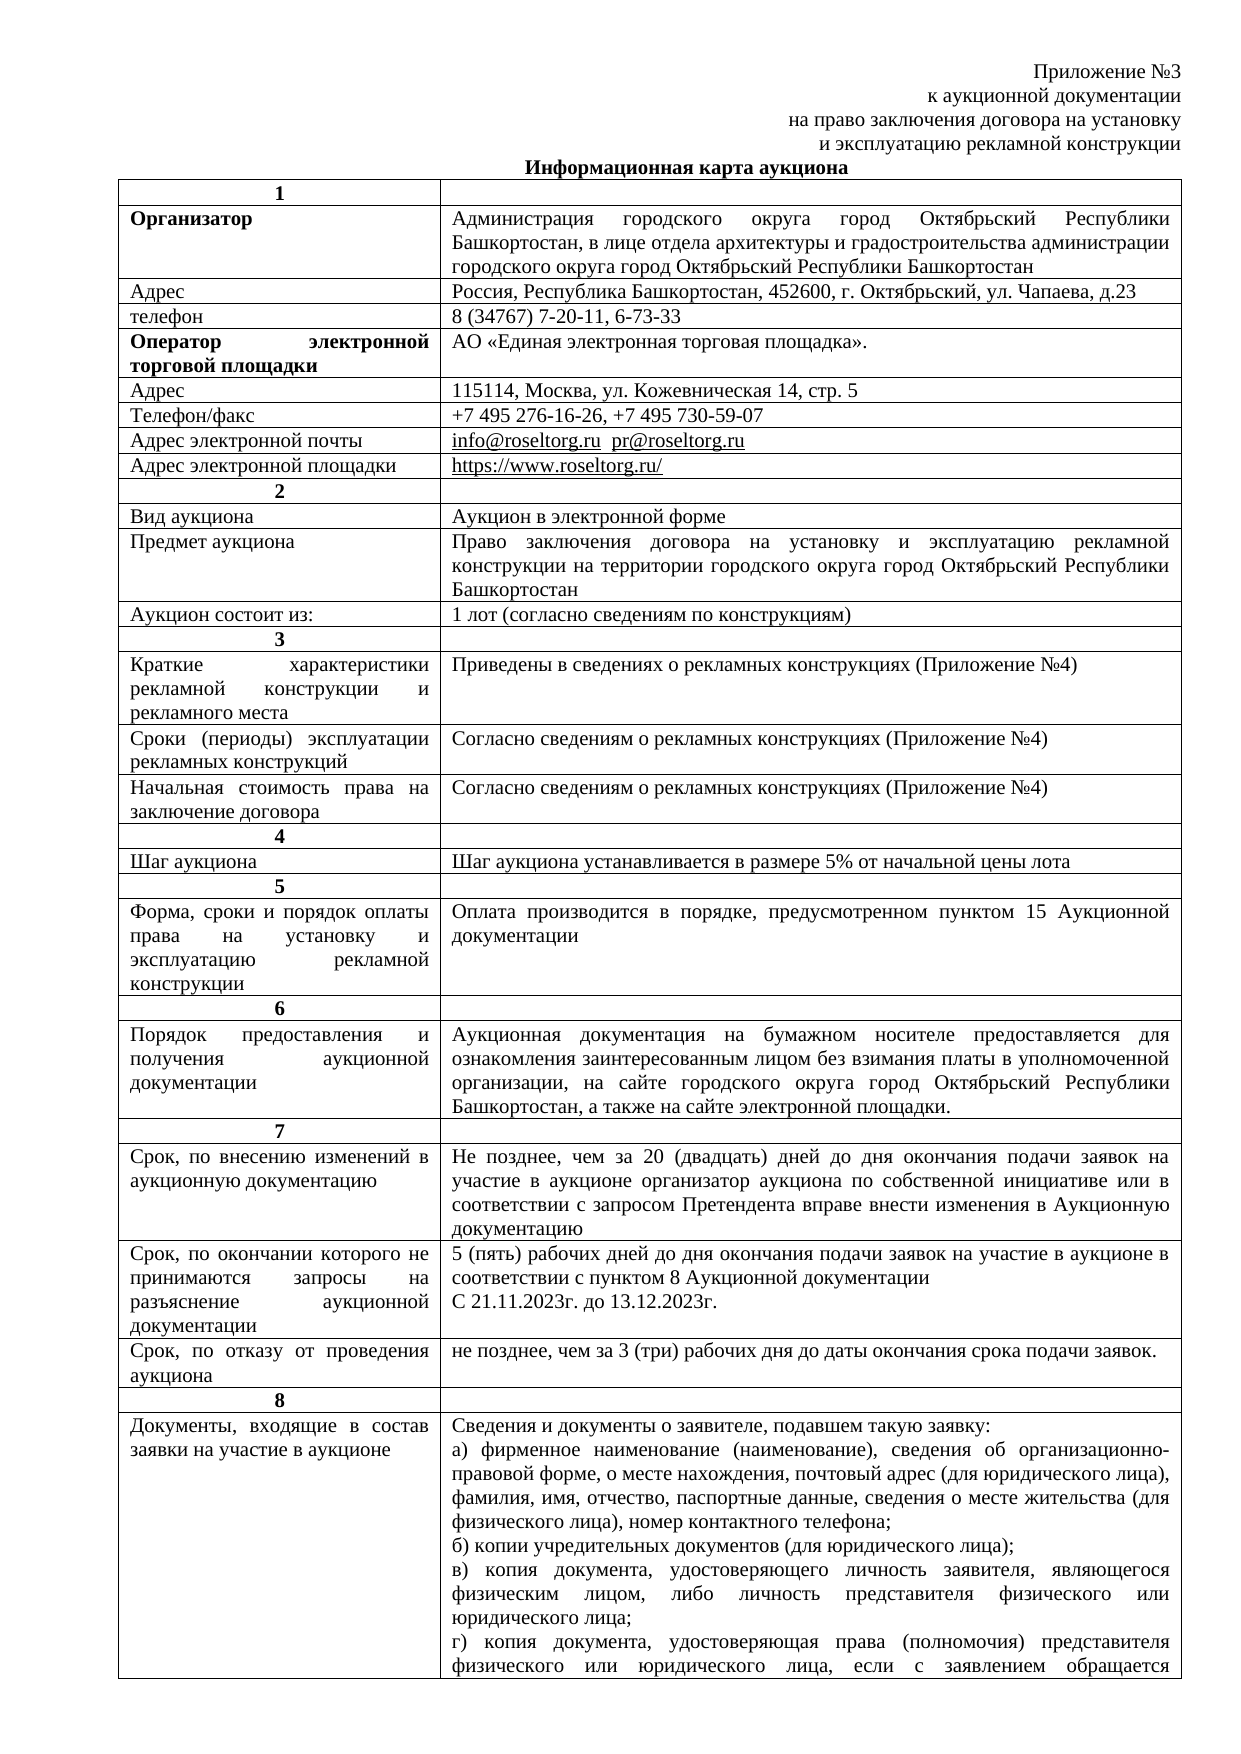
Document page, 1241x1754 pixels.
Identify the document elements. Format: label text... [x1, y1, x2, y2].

table_cell +7 495 276-16-26, +7 495 730-59-07 [441, 403, 1181, 427]
table_cell Аукционная документация на бумажном носителе предоставляется для ознакомления заинтересованным лицом без взимания платы в уполномоченной организации, на сайте городского округа город Октябрьский Республики Башкортостан, а также на сайте электронной площадки. [441, 1021, 1181, 1118]
table_cell Телефон/факс [119, 403, 440, 427]
text Информационная карта аукциона [118, 155, 1181, 179]
table_cell 4 [119, 824, 440, 848]
table_cell Предмет аукциона [119, 529, 440, 601]
table_cell 2 [119, 479, 440, 503]
table_cell Организатор [119, 206, 440, 278]
table_cell 7 [119, 1119, 440, 1143]
table_cell Аукцион состоит из: [119, 602, 440, 626]
table_cell 5 (пять) рабочих дней до дня окончания подачи заявок на участие в аукционе в соответствии с пунктом 8 Аукционной документации С 21.11.2023г. до 13.12.2023г. [441, 1241, 1181, 1337]
table_cell Право заключения договора на установку и эксплуатацию рекламной конструкции на территории городского округа город Октябрьский Республики Башкортостан [441, 529, 1181, 601]
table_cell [441, 1413, 1181, 1677]
table_cell Срок, по окончании которого не принимаются запросы на разъяснение аукционной документации [119, 1241, 440, 1337]
text и эксплуатацию рекламной конструкции [783, 131, 1181, 155]
table_cell [441, 479, 1181, 503]
table_cell [441, 1119, 1181, 1143]
table_cell Россия, Республика Башкортостан, 452600, г. Октябрьский, ул. Чапаева, д.23 [441, 279, 1181, 303]
table_cell Вид аукциона [119, 504, 440, 528]
table_cell АО «Единая электронная торговая площадка». [441, 329, 1181, 377]
table_cell Оператор электронной торговой площадки [119, 329, 440, 377]
text на право заключения договора на установку [783, 107, 1181, 131]
table_cell Срок, по внесению изменений в аукционную документацию [119, 1144, 440, 1240]
table_cell Начальная стоимость права на заключение договора [119, 775, 440, 823]
table_cell [441, 874, 1181, 898]
table_cell 3 [119, 627, 440, 651]
table_cell Не позднее, чем за 20 (двадцать) дней до дня окончания подачи заявок на участие в аукционе организатор аукциона по собственной инициативе или в соответствии с запросом Претендента вправе внести изменения в Аукционную документацию [441, 1144, 1181, 1240]
table_cell 8 [119, 1388, 440, 1412]
table_cell [441, 824, 1181, 848]
table_cell [441, 1388, 1181, 1412]
table_cell Адрес электронной площадки [119, 454, 440, 477]
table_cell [119, 1413, 440, 1677]
table_header 1 [119, 180, 440, 204]
table_cell Администрация городского округа город Октябрьский Республики Башкортостан, в лице отдела архитектуры и градостроительства администрации городского округа город Октябрьский Республики Башкортостан [441, 206, 1181, 278]
table_cell [441, 996, 1181, 1020]
table_cell Аукцион в электронной форме [441, 504, 1181, 528]
table_cell Адрес [119, 279, 440, 303]
table_cell не позднее, чем за 3 (три) рабочих дня до даты окончания срока подачи заявок. [441, 1339, 1181, 1387]
table_cell Форма, сроки и порядок оплаты права на установку и эксплуатацию рекламной конструкции [119, 899, 440, 995]
table_cell Сроки (периоды) эксплуатации рекламных конструкций [119, 725, 440, 773]
text к аукционной документации [783, 83, 1181, 107]
table_cell Порядок предоставления и получения аукционной документации [119, 1021, 440, 1118]
table_cell Оплата производится в порядке, предусмотренном пунктом 15 Аукционной документации [441, 899, 1181, 995]
table_cell телефон [119, 304, 440, 328]
table_cell Срок, по отказу от проведения аукциона [119, 1339, 440, 1387]
table_cell Шаг аукциона устанавливается в размере 5% от начальной цены лота [441, 849, 1181, 873]
table_cell Согласно сведениям о рекламных конструкциях (Приложение №4) [441, 775, 1181, 823]
table_cell Адрес электронной почты [119, 428, 440, 452]
table_cell 115114, Москва, ул. Кожевническая 14, стр. 5 [441, 378, 1181, 402]
table_cell Шаг аукциона [119, 849, 440, 873]
table_cell Приведены в сведениях о рекламных конструкциях (Приложение №4) [441, 652, 1181, 724]
text Приложение №3 [783, 59, 1181, 83]
table_cell Адрес [119, 378, 440, 402]
table_cell 1 лот (согласно сведениям по конструкциям) [441, 602, 1181, 626]
table_cell Краткие характеристики рекламной конструкции и рекламного места [119, 652, 440, 724]
table_cell 6 [119, 996, 440, 1020]
table_cell https://www.roseltorg.ru/ [441, 454, 1181, 477]
table_cell [441, 627, 1181, 651]
table_cell Согласно сведениям о рекламных конструкциях (Приложение №4) [441, 725, 1181, 773]
table_cell info@roseltorg.ru pr@roseltorg.ru [441, 428, 1181, 452]
table_cell 8 (34767) 7-20-11, 6-73-33 [441, 304, 1181, 328]
table_header [441, 180, 1181, 204]
table_cell 5 [119, 874, 440, 898]
